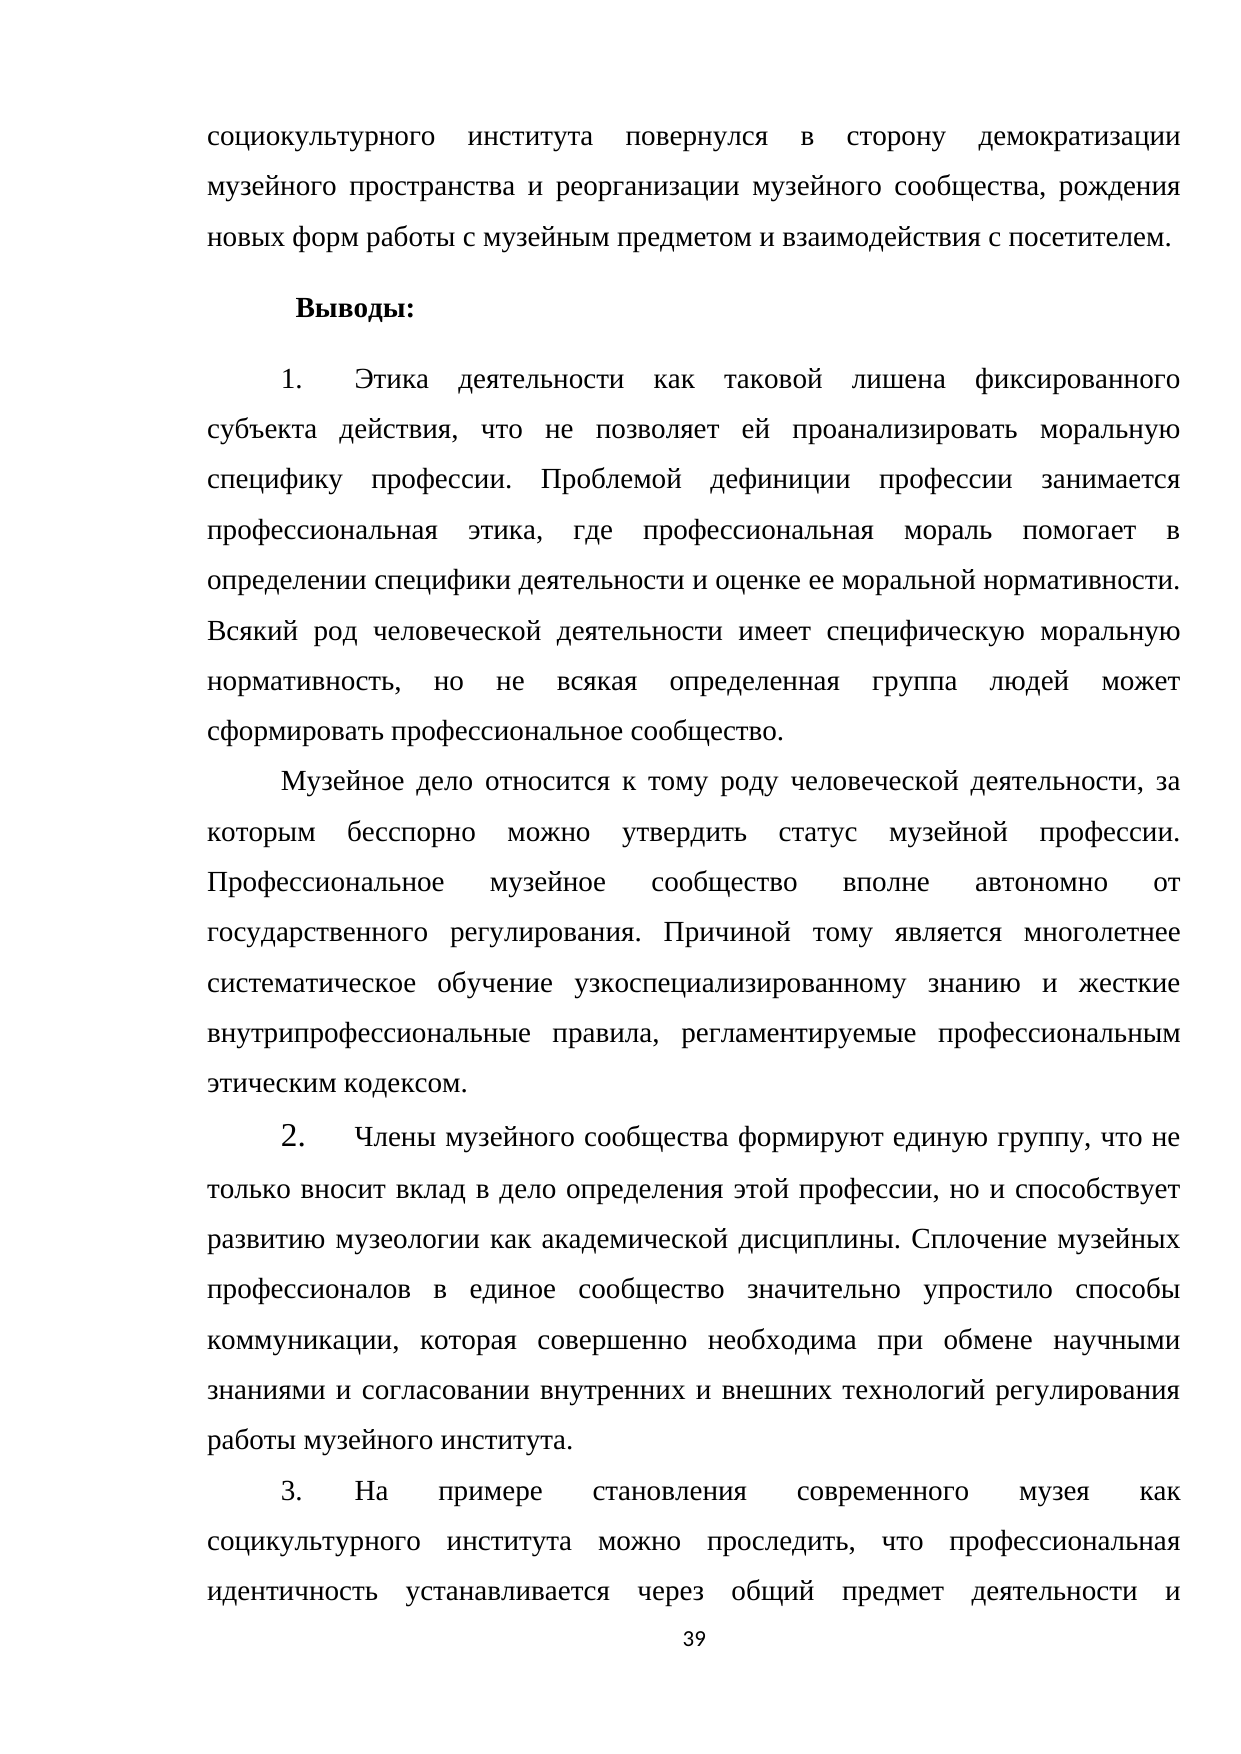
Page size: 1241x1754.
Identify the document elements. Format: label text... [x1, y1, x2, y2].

subtitle Музейное дело относится к тому роду человеческой деятельности, за которым бесспорно можно утвердить статус музейной профессии. Профессиональное музейное сообщество вполне автономно от государственного регулирования. Причиной тому является многолетнее систематическое обучение узкоспециализированному знанию и жесткие внутрипрофессиональные правила, регламентируемые профессиональным этическим кодексом. [207, 763, 1181, 1099]
text Выводы: [207, 290, 1181, 323]
subtitle Члены музейного сообщества формируют единую группу, что не только вносит вклад в дело определения этой профессии, но и способствует развитию музеологии как академической дисциплины. Сплочение музейных профессионалов в единое сообщество значительно упростило способы коммуникации, которая совершенно необходима при обмене научными знаниями и согласовании внутренних и внешних технологий регулирования работы музейного института. [207, 1116, 1181, 1456]
subtitle Этика деятельности как таковой лишена фиксированного субъекта действия, что не позволяет ей проанализировать моральную специфику профессии. Проблемой дефиниции профессии занимается профессиональная этика, где профессиональная мораль помогает в определении специфики деятельности и оценке ее моральной нормативности. Всякий род человеческой деятельности имеет специфическую моральную нормативность, но не всякая определенная группа людей может сформировать профессиональное сообщество. [207, 361, 1181, 747]
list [207, 1473, 1181, 1607]
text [207, 118, 1181, 252]
